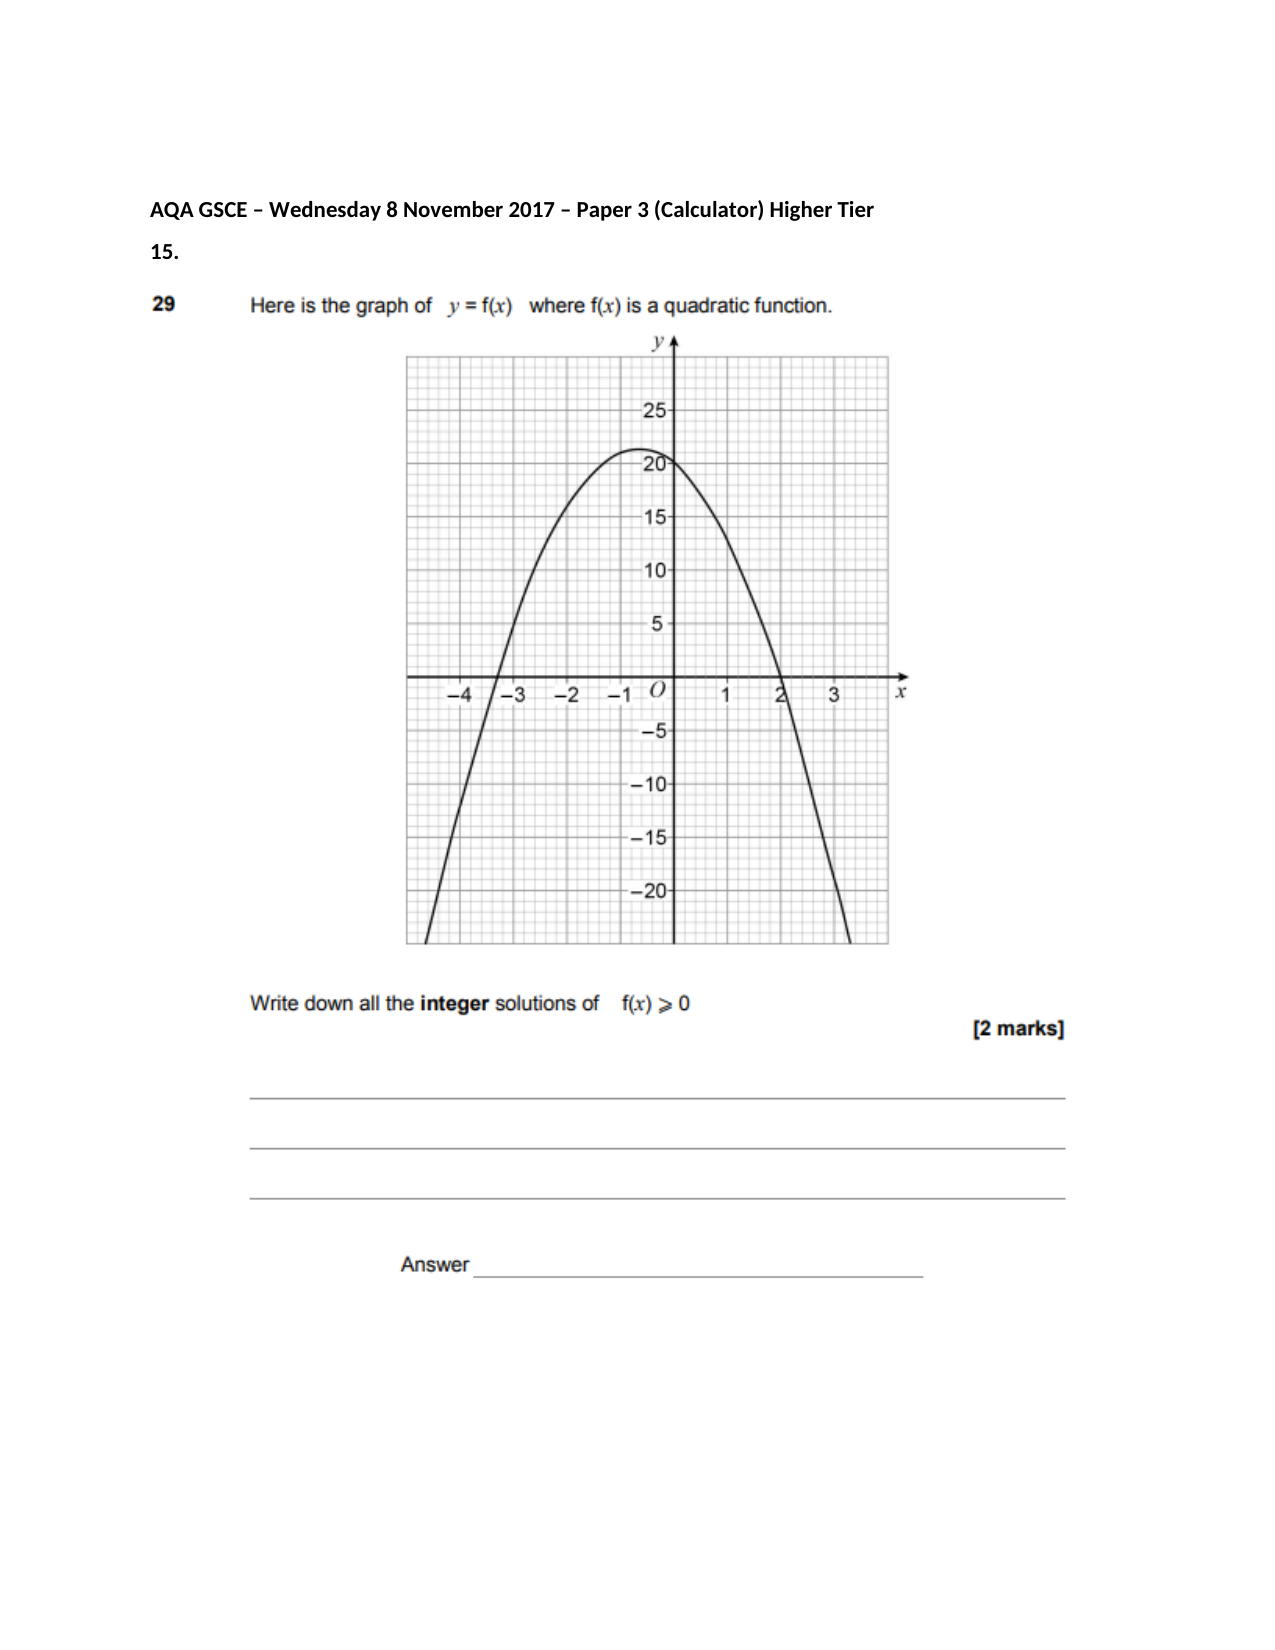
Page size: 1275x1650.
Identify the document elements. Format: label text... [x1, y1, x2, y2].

text 15. [150, 237, 1125, 265]
picture [150, 283, 1069, 1300]
text AQA GSCE – Wednesday 8 November 2017 – Paper 3 (Calculator) Higher Tier [150, 195, 1125, 223]
